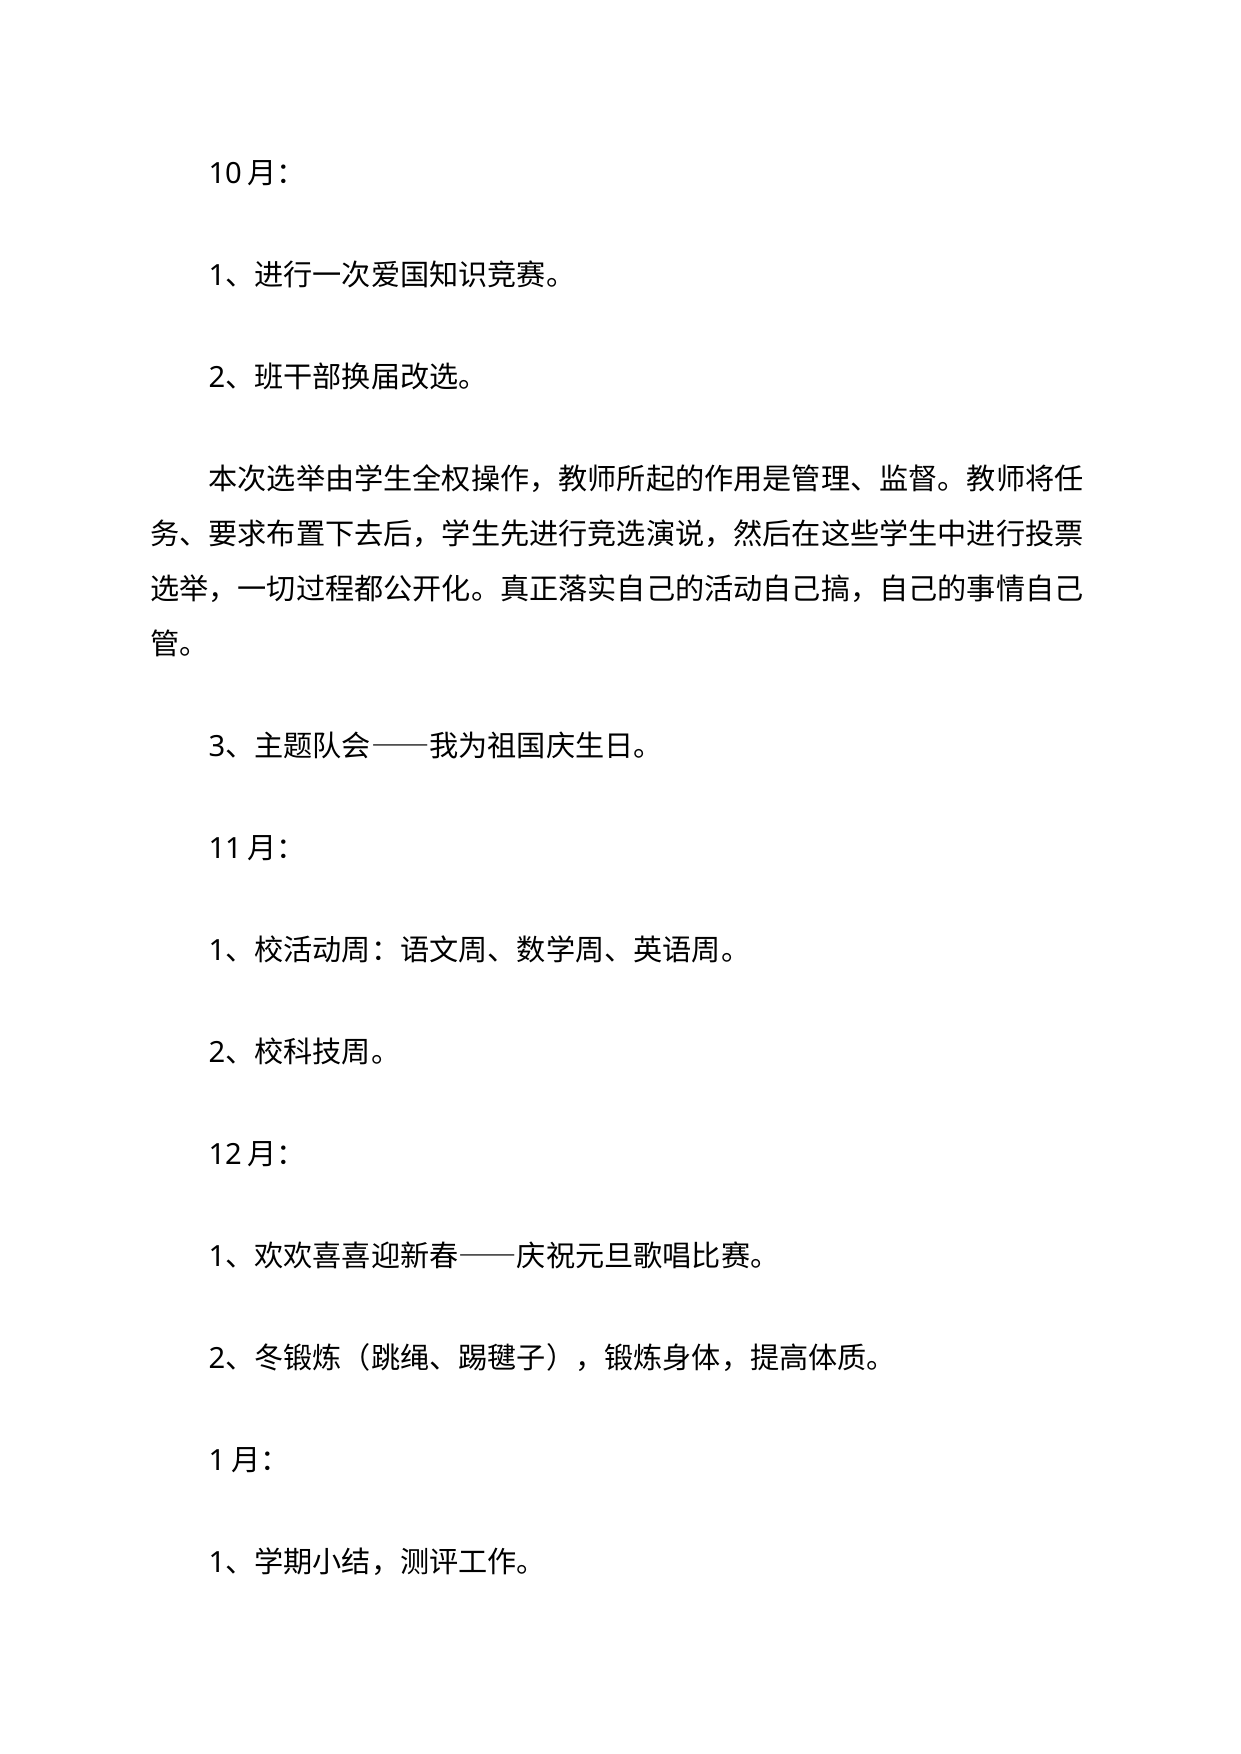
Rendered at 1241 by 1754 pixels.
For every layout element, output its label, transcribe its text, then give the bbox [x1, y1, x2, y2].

text 11月： [150, 824, 1090, 867]
text 2、校科技周。 [150, 1028, 1090, 1071]
text 12月： [150, 1130, 1090, 1173]
text 本次选举由学生全权操作，教师所起的作用是管理、监督。教师将任务、要求布置下去后，学生先进行竞选演说，然后在这些学生中进行投票选举，一切过程都公开化。真正落实自己的活动自己搞，自己的事情自己管。 [150, 456, 1090, 663]
text 1、欢欢喜喜迎新春——庆祝元旦歌唱比赛。 [150, 1232, 1090, 1275]
text 2、冬锻炼（跳绳、踢毽子），锻炼身体，提高体质。 [150, 1334, 1090, 1377]
text 1、进行一次爱国知识竞赛。 [150, 252, 1090, 294]
text 1月： [150, 1436, 1090, 1479]
text 2、班干部换届改选。 [150, 354, 1090, 396]
text 3、主题队会——我为祖国庆生日。 [150, 722, 1090, 765]
text 1、校活动周：语文周、数学周、英语周。 [150, 926, 1090, 969]
text 1、学期小结，测评工作。 [150, 1538, 1090, 1581]
text 10月： [150, 150, 1090, 192]
